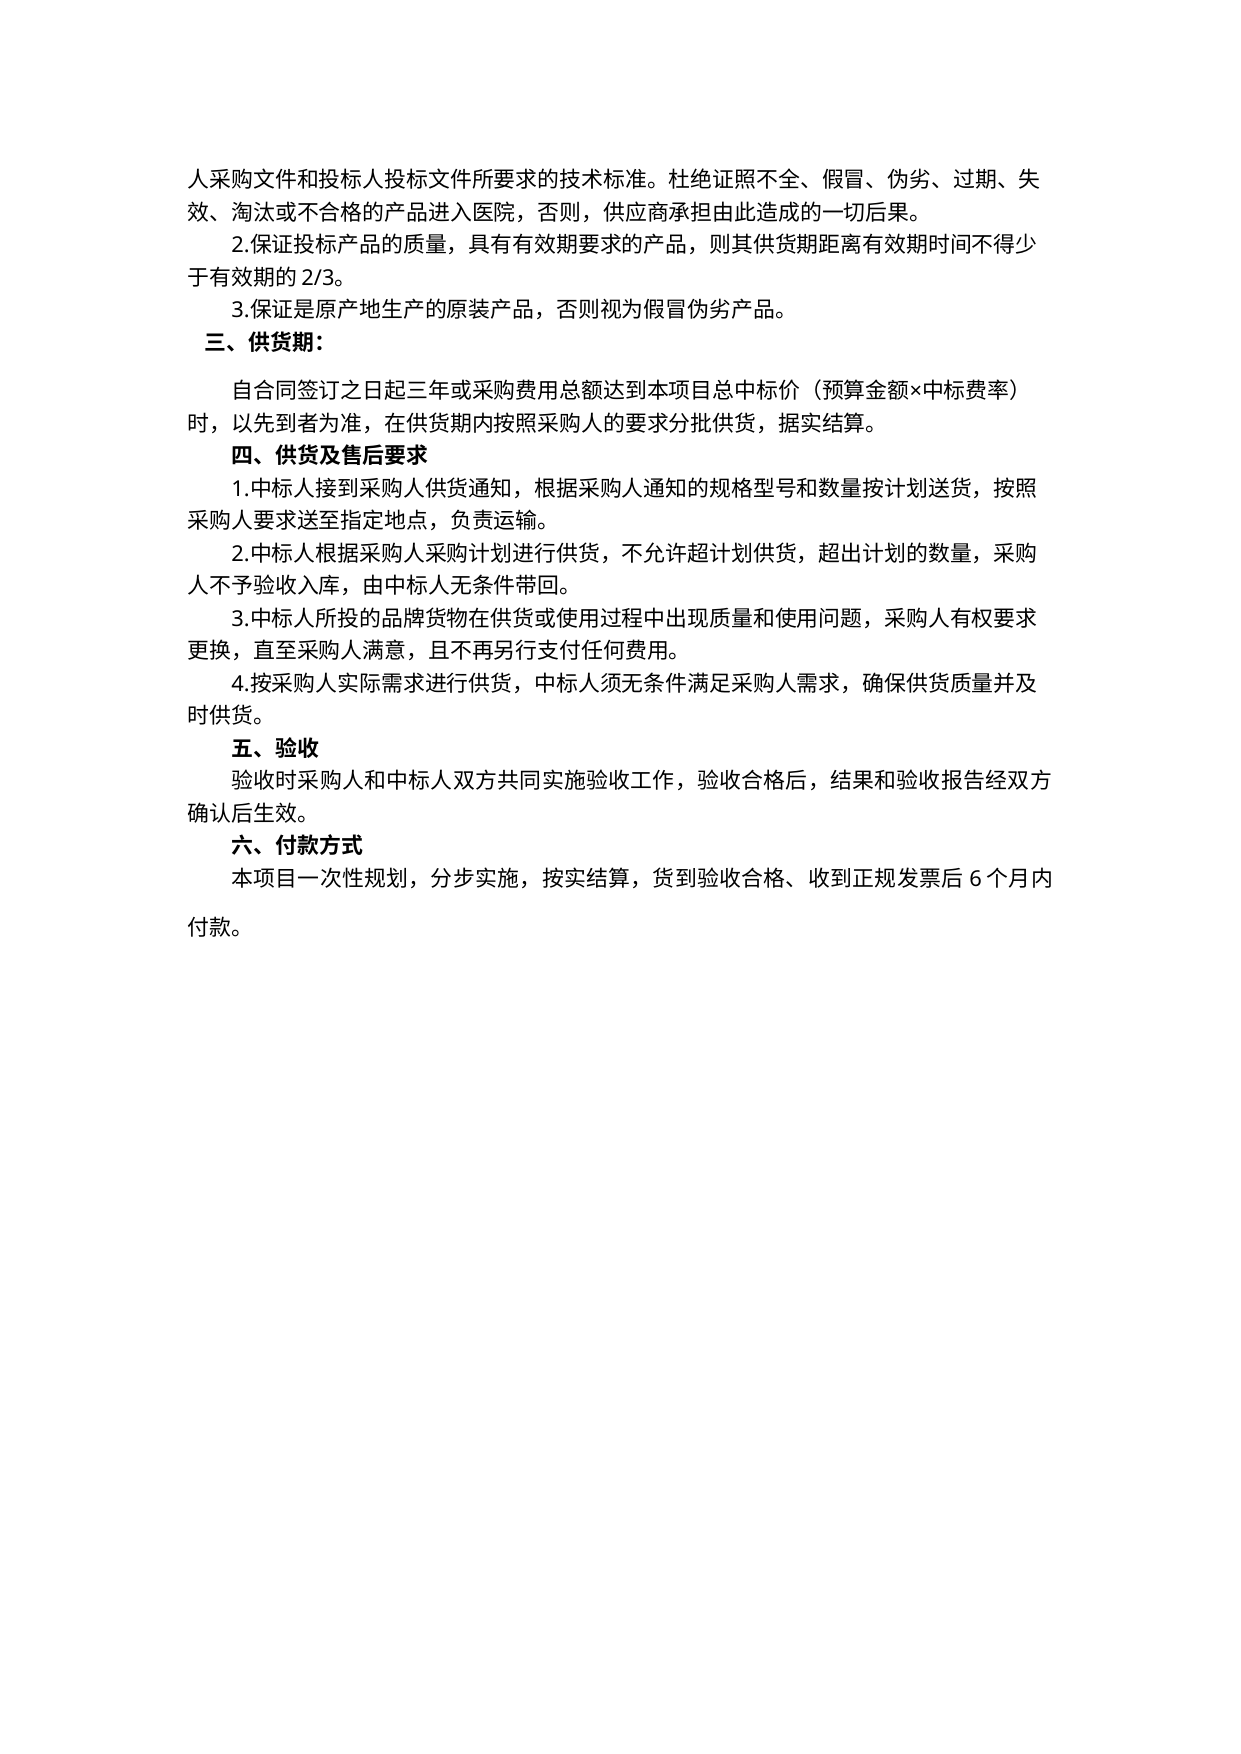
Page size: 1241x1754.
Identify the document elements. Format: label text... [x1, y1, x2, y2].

text 2.中标人根据采购人采购计划进行供货，不允许超计划供货，超出计划的数量，采购人不予验收入库，由中标人无条件带回。 [187, 535, 1053, 600]
text 1.中标人接到采购人供货通知，根据采购人通知的规格型号和数量按计划送货，按照采购人要求送至指定地点，负责运输。 [187, 470, 1053, 535]
text 3.保证是原产地生产的原装产品，否则视为假冒伪劣产品。 [187, 292, 1053, 324]
text 本项目一次性规划，分步实施，按实结算，货到验收合格、收到正规发票后6个月内付款。 [187, 860, 1053, 942]
text 3.中标人所投的品牌货物在供货或使用过程中出现质量和使用问题，采购人有权要求更换，直至采购人满意，且不再另行支付任何费用。 [187, 600, 1053, 665]
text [187, 162, 1053, 227]
text 四、供货及售后要求 [187, 438, 1053, 470]
list 三、供货期： [187, 324, 1053, 357]
text 验收时采购人和中标人双方共同实施验收工作，验收合格后，结果和验收报告经双方确认后生效。 [187, 763, 1053, 828]
text 六、付款方式 [187, 828, 1053, 860]
text 4.按采购人实际需求进行供货，中标人须无条件满足采购人需求，确保供货质量并及时供货。 [187, 665, 1053, 730]
text 五、验收 [187, 730, 1053, 763]
text 2.保证投标产品的质量，具有有效期要求的产品，则其供货期距离有效期时间不得少于有效期的2/3。 [187, 227, 1053, 292]
text 自合同签订之日起三年或采购费用总额达到本项目总中标价（预算金额×中标费率）时，以先到者为准，在供货期内按照采购人的要求分批供货，据实结算。 [187, 373, 1053, 438]
